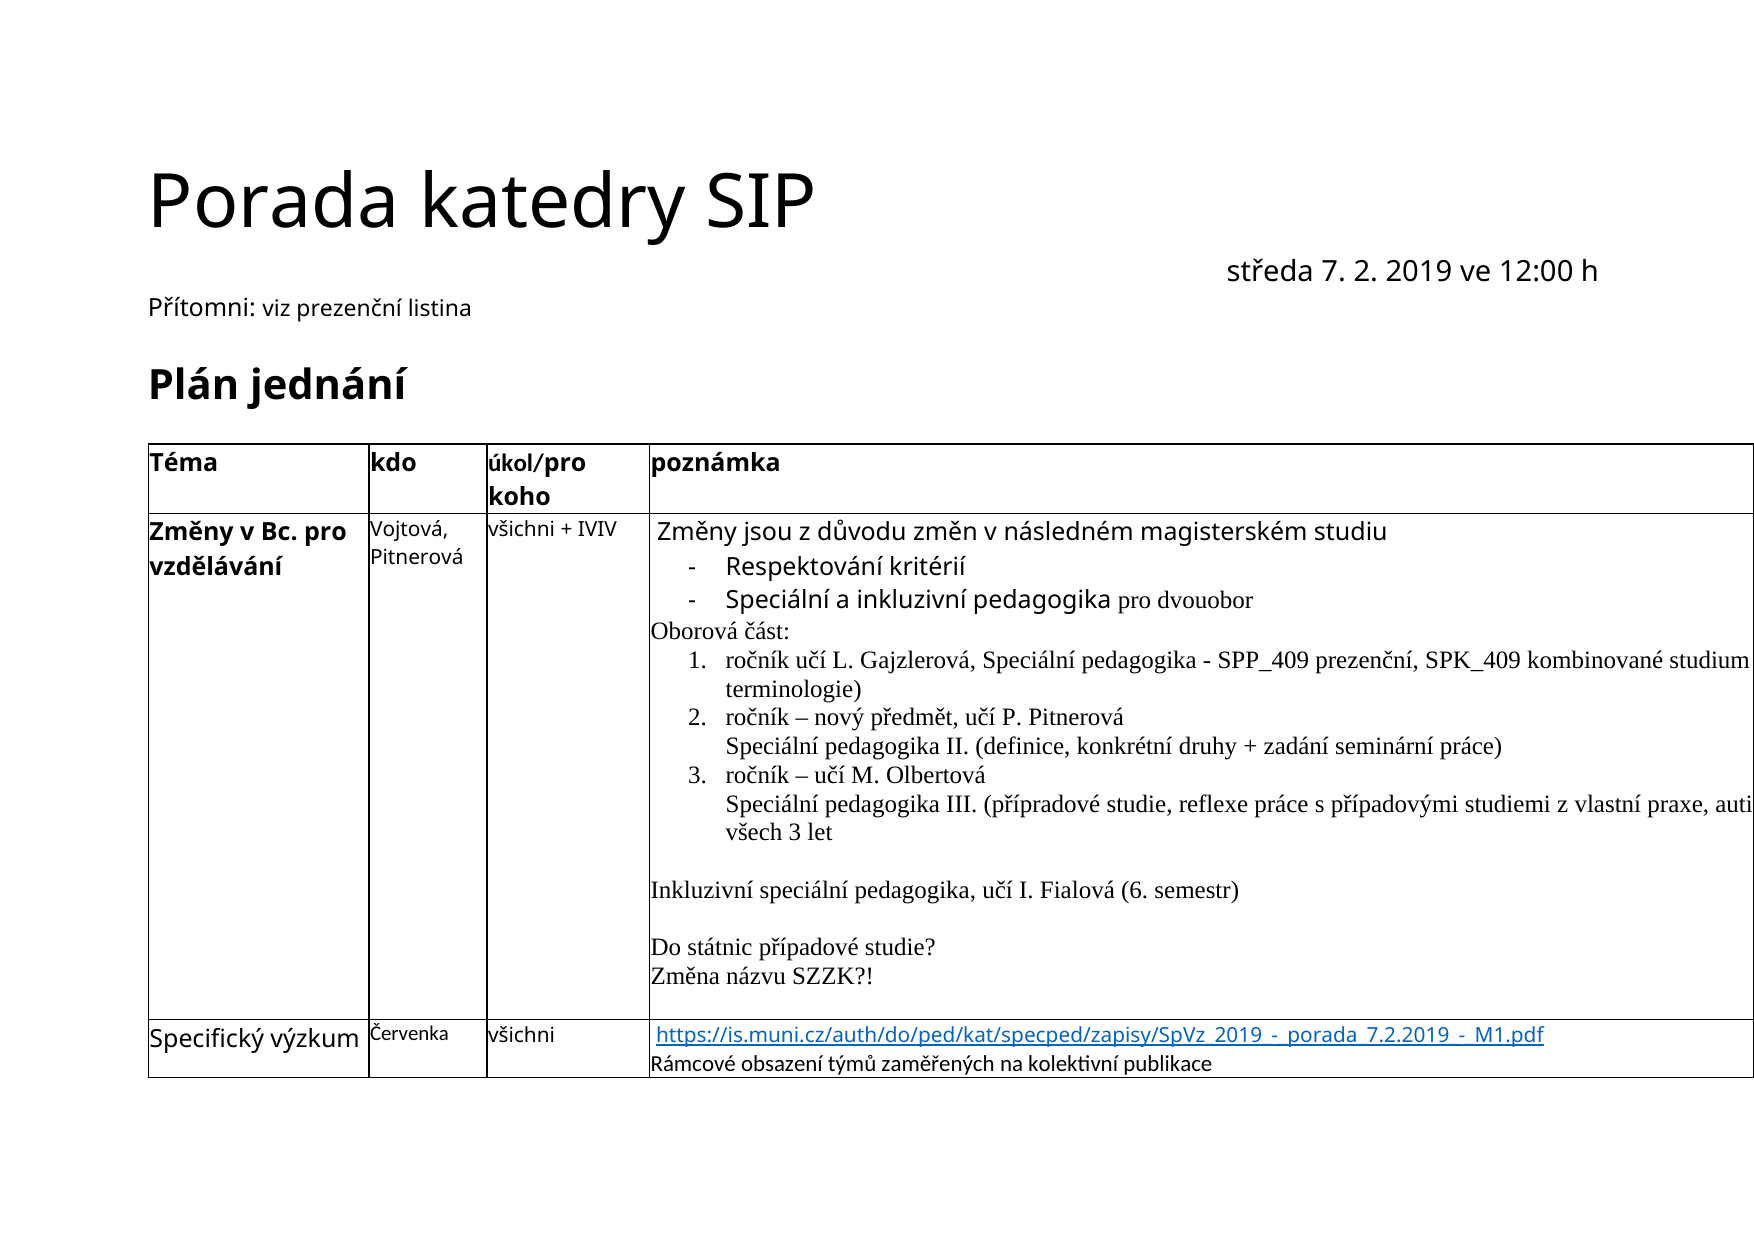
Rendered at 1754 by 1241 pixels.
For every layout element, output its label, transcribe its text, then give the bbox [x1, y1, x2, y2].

text Přítomni: viz prezenční listina [148, 289, 1606, 323]
text Porada katedry SIP [148, 148, 1606, 250]
table_cell všichni + IVIV [488, 514, 649, 1019]
table_header úkol/pro koho [488, 445, 649, 512]
table_cell všichni [488, 1020, 649, 1077]
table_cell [650, 1020, 1753, 1077]
table_cell Specifický výzkum [149, 1020, 368, 1077]
table_header kdo [370, 445, 486, 512]
table_cell Červenka [370, 1020, 486, 1077]
table_header poznámka [650, 445, 1753, 512]
table_cell Změny jsou z důvodu změn v následném magisterském studiu Respektování kritérií Speciální a inkluzivní pedagogika pro dvouobor Oborová část: ročník učí L. Gajzlerová, Speciální pedagogika - SPP_409 prezenční, SPK_409 kombinované studium (úvod, terminologie) ročník – nový předmět, učí P. Pitnerová Speciální pedagogika II. (definice, konkrétní druhy + zadání seminární práce) ročník – učí M. Olbertová Speciální pedagogika III. (přípradové studie, reflexe práce s případovými studiemi z vlastní praxe, autismus, shrnutí všech 3 let Inkluzivní speciální pedagogika, učí I. Fialová (6. semestr) Do státnic případové studie? Změna názvu SZZK?! [650, 514, 1753, 1019]
table_cell Změny v Bc. pro vzdělávání [149, 514, 368, 1019]
table_header Téma [149, 445, 368, 512]
table_cell Vojtová, Pitnerová [370, 514, 486, 1019]
text středa 7. 2. 2019 ve 12:00 h [148, 250, 1606, 289]
text Plán jednání [148, 355, 1606, 412]
